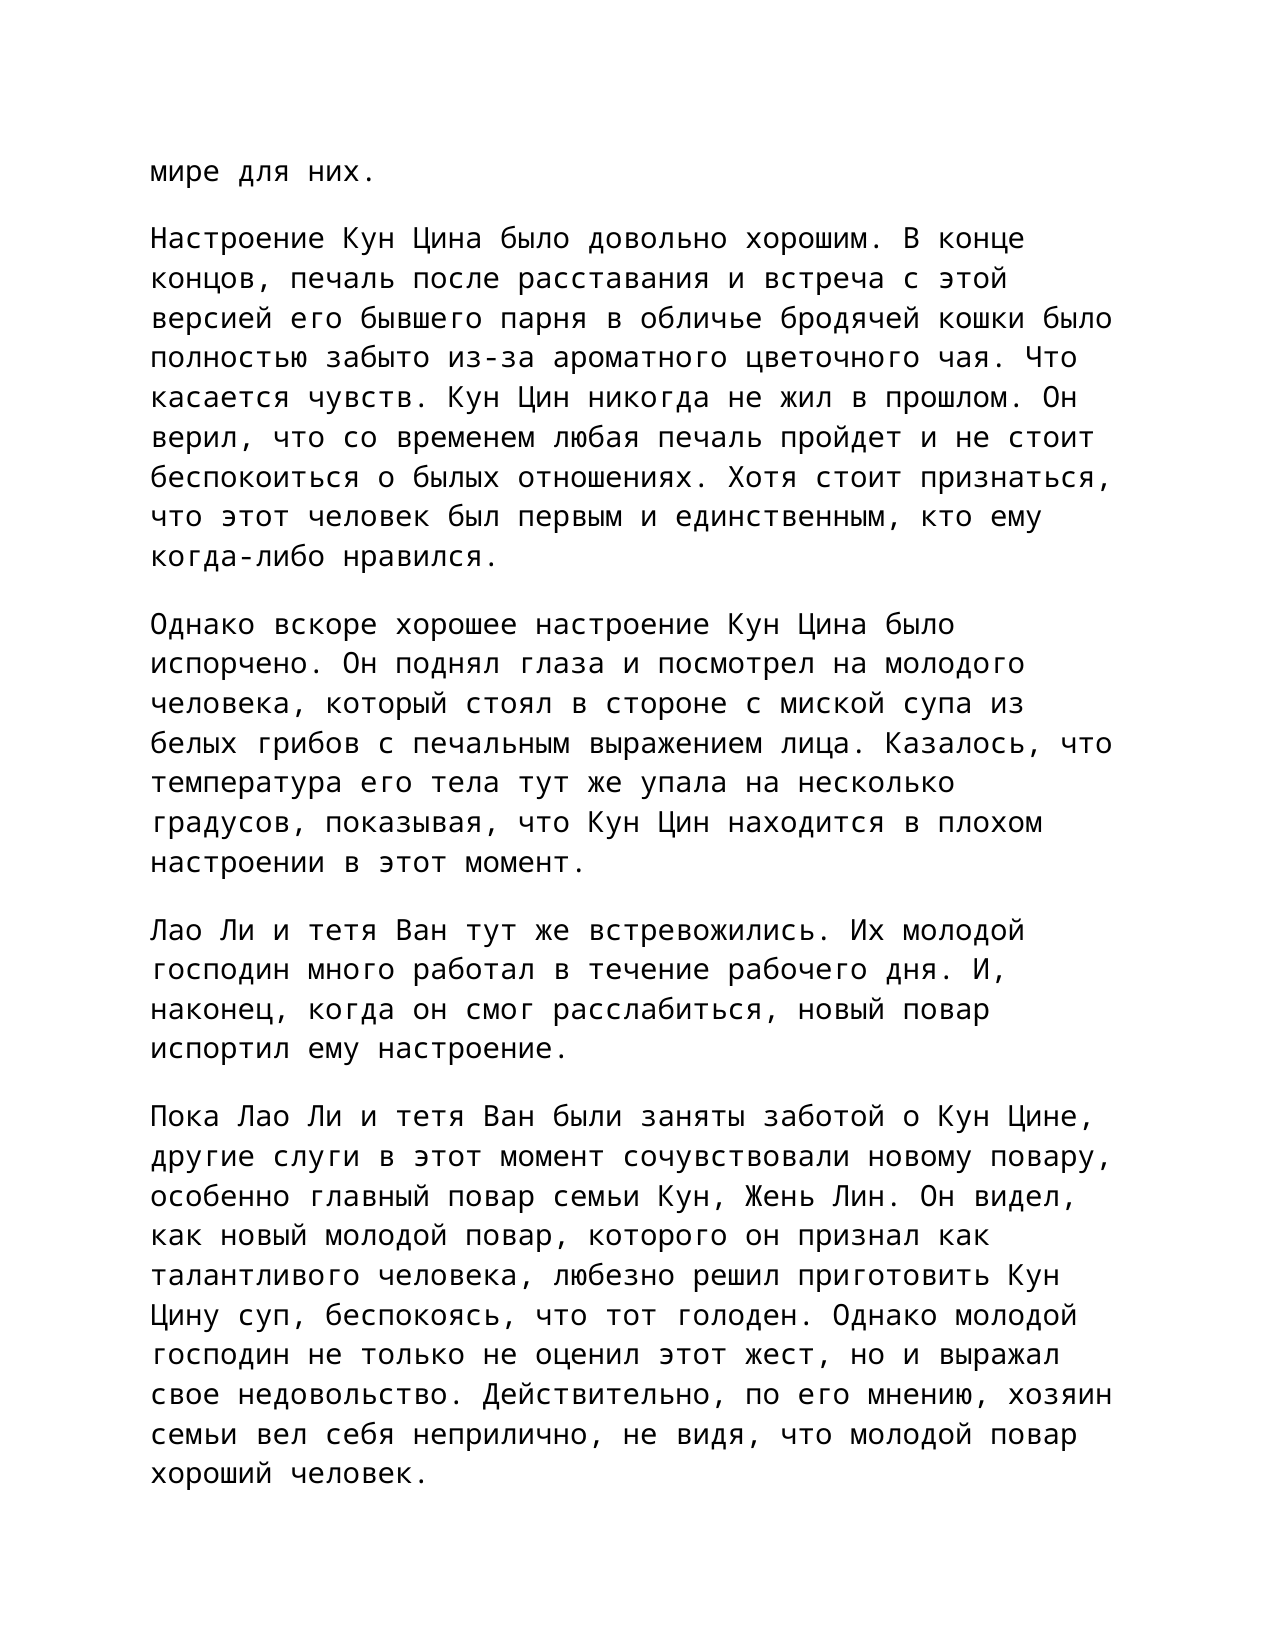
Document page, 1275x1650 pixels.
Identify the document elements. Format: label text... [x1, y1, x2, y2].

text Пока Лао Ли и тетя Ван были заняты заботой о Кун Цине, другие слуги в этот момент сочувствовали новому повару, особенно главный повар семьи Кун, Жень Лин. Он видел, как новый молодой повар, которого он признал как талантливого человека, любезно решил приготовить Кун Цину суп, беспокоясь, что тот голоден. Однако молодой господин не только не оценил этот жест, но и выражал свое недовольство. Действительно, по его мнению, хозяин семьи вел себя неприлично, не видя, что молодой повар хороший человек. [150, 1096, 1125, 1492]
text Лао Ли и тетя Ван тут же встревожились. Их молодой господин много работал в течение рабочего дня. И, наконец, когда он смог расслабиться, новый повар испортил ему настроение. [150, 909, 1125, 1067]
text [150, 150, 1125, 190]
text Настроение Кун Цина было довольно хорошим. В конце концов, печаль после расставания и встреча с этой версией его бывшего парня в обличье бродячей кошки было полностью забыто из-за ароматного цветочного чая. Что касается чувств. Кун Цин никогда не жил в прошлом. Он верил, что со временем любая печаль пройдет и не стоит беспокоиться о былых отношениях. Хотя стоит признаться, что этот человек был первым и единственным, кто ему когда-либо нравился. [150, 218, 1125, 575]
text Однако вскоре хорошее настроение Кун Цина было испорчено. Он поднял глаза и посмотрел на молодого человека, который стоял в стороне с миской супа из белых грибов с печальным выражением лица. Казалось, что температура его тела тут же упала на несколько градусов, показывая, что Кун Цин находится в плохом настроении в этот момент. [150, 603, 1125, 881]
